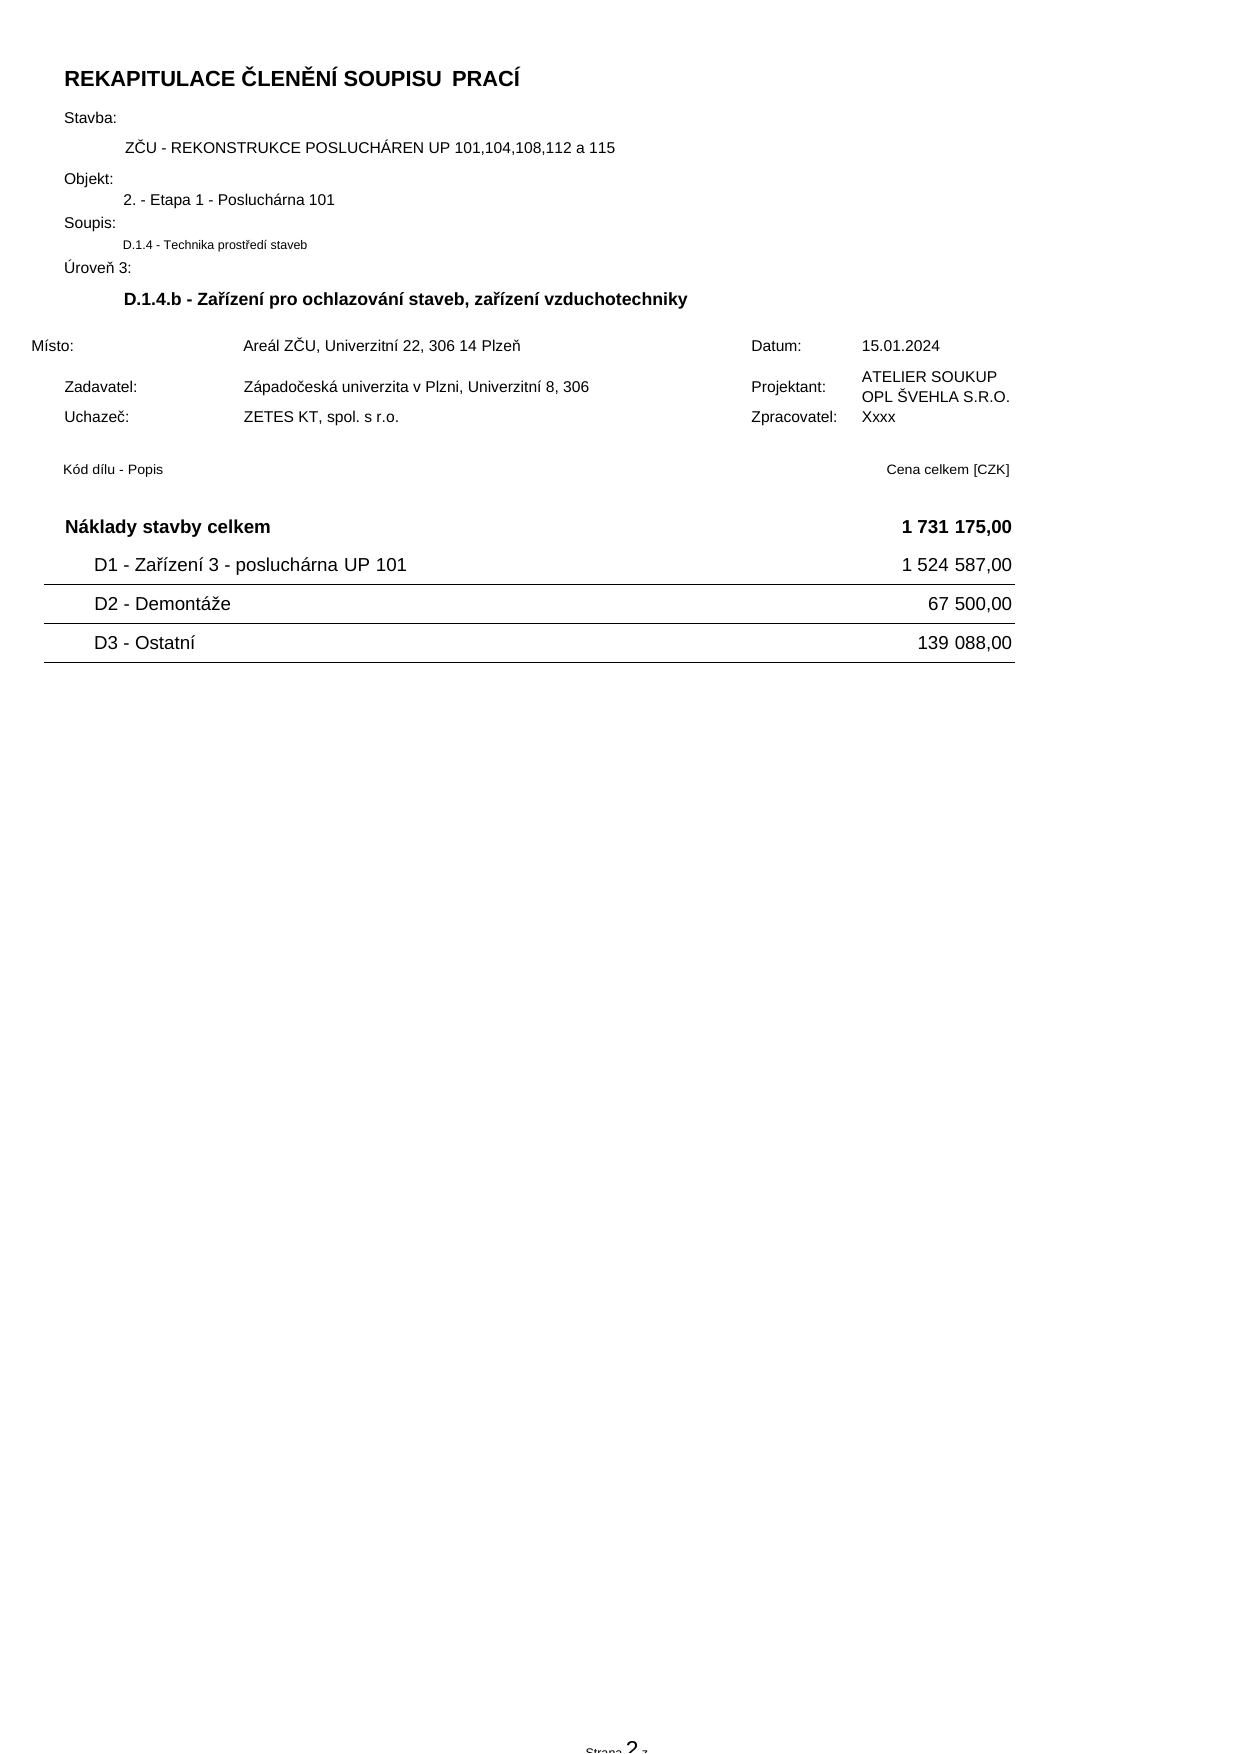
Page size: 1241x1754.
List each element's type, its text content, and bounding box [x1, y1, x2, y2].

text Kód dílu - Popis Cena celkem [CZK] [63, 462, 1190, 477]
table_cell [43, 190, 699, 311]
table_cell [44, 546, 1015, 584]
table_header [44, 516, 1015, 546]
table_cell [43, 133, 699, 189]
subtitle REKAPITULACE ČLENĚNÍ SOUPISU PRACÍ [64, 66, 1190, 91]
text Místo: Areál ZČU, Univerzitní 22, 306 14 Plzeň [31, 337, 1190, 354]
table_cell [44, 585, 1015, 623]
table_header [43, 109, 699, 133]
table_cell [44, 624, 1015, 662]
